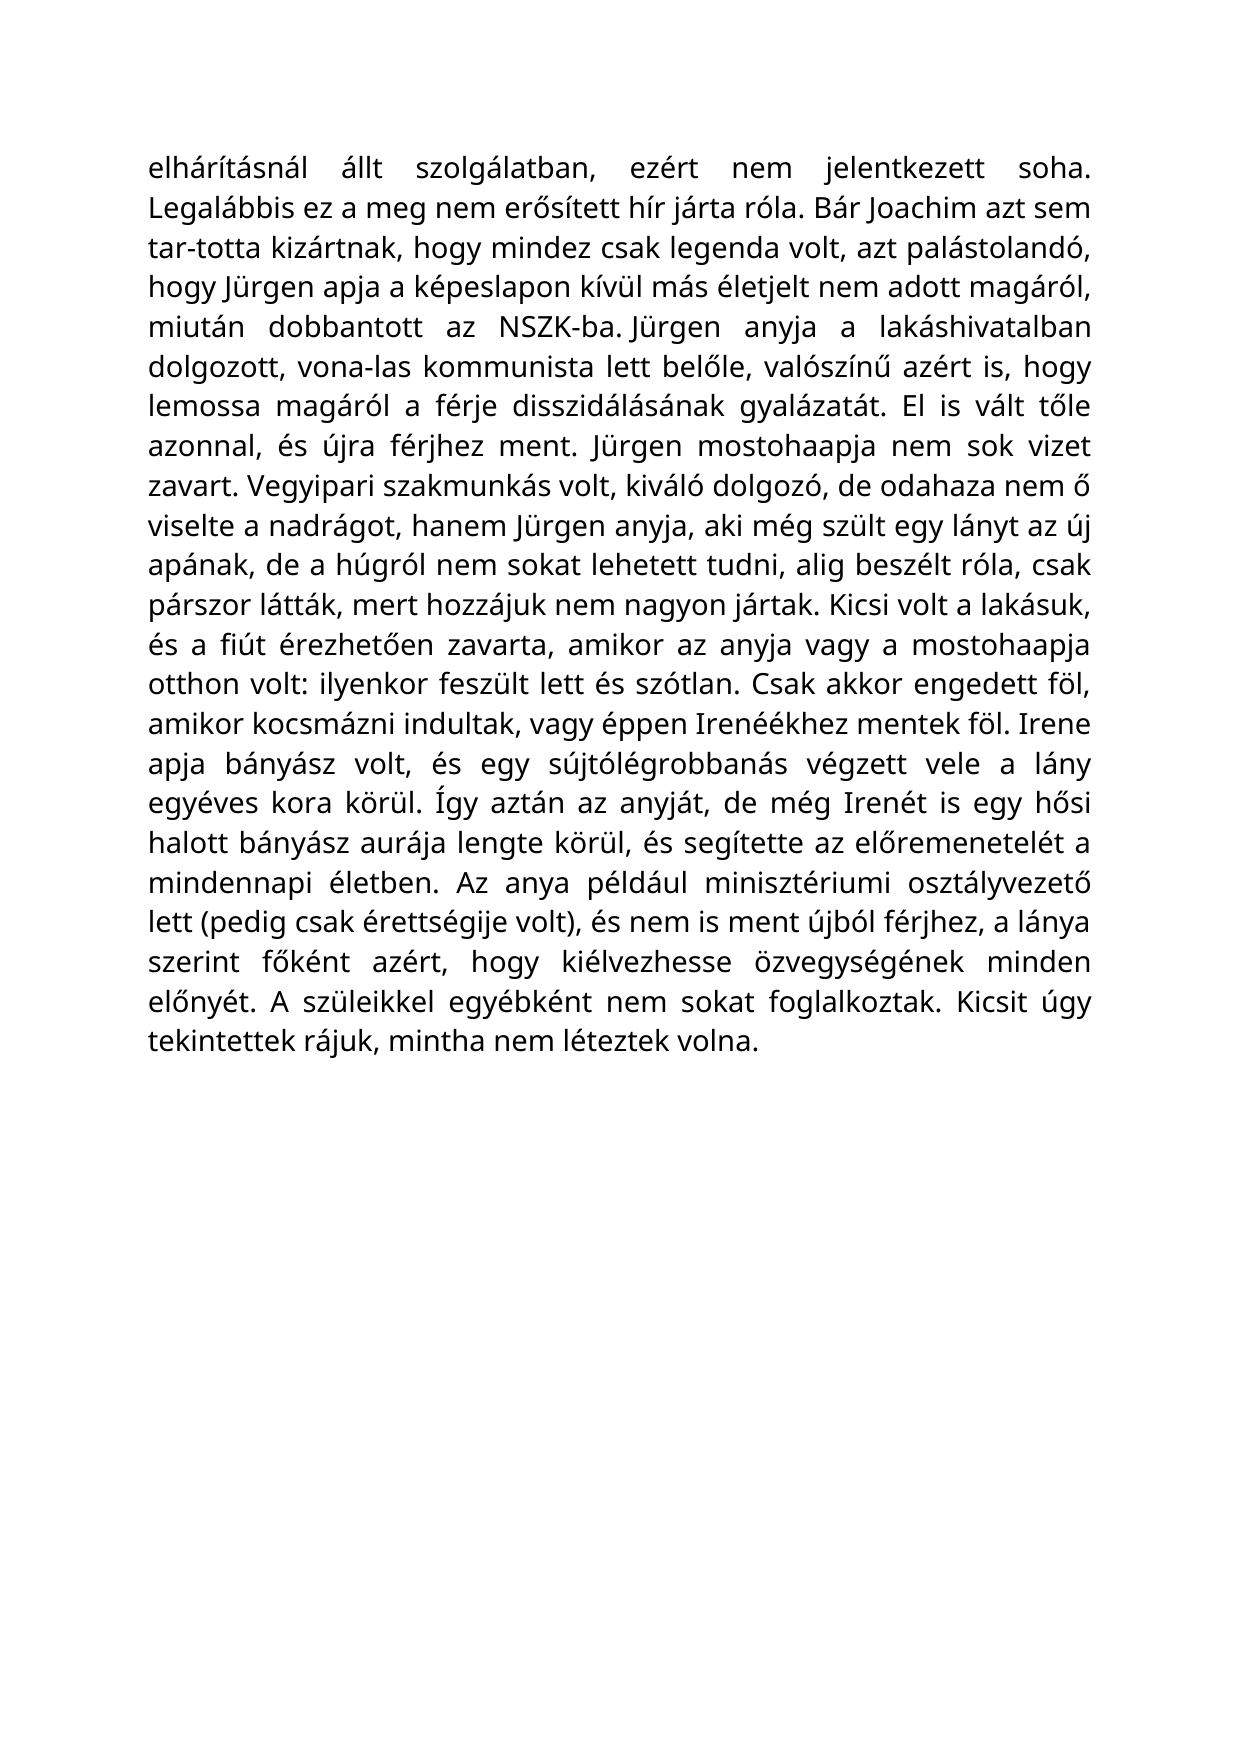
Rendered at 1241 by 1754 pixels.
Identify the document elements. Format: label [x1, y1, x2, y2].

text [148, 148, 1093, 1060]
